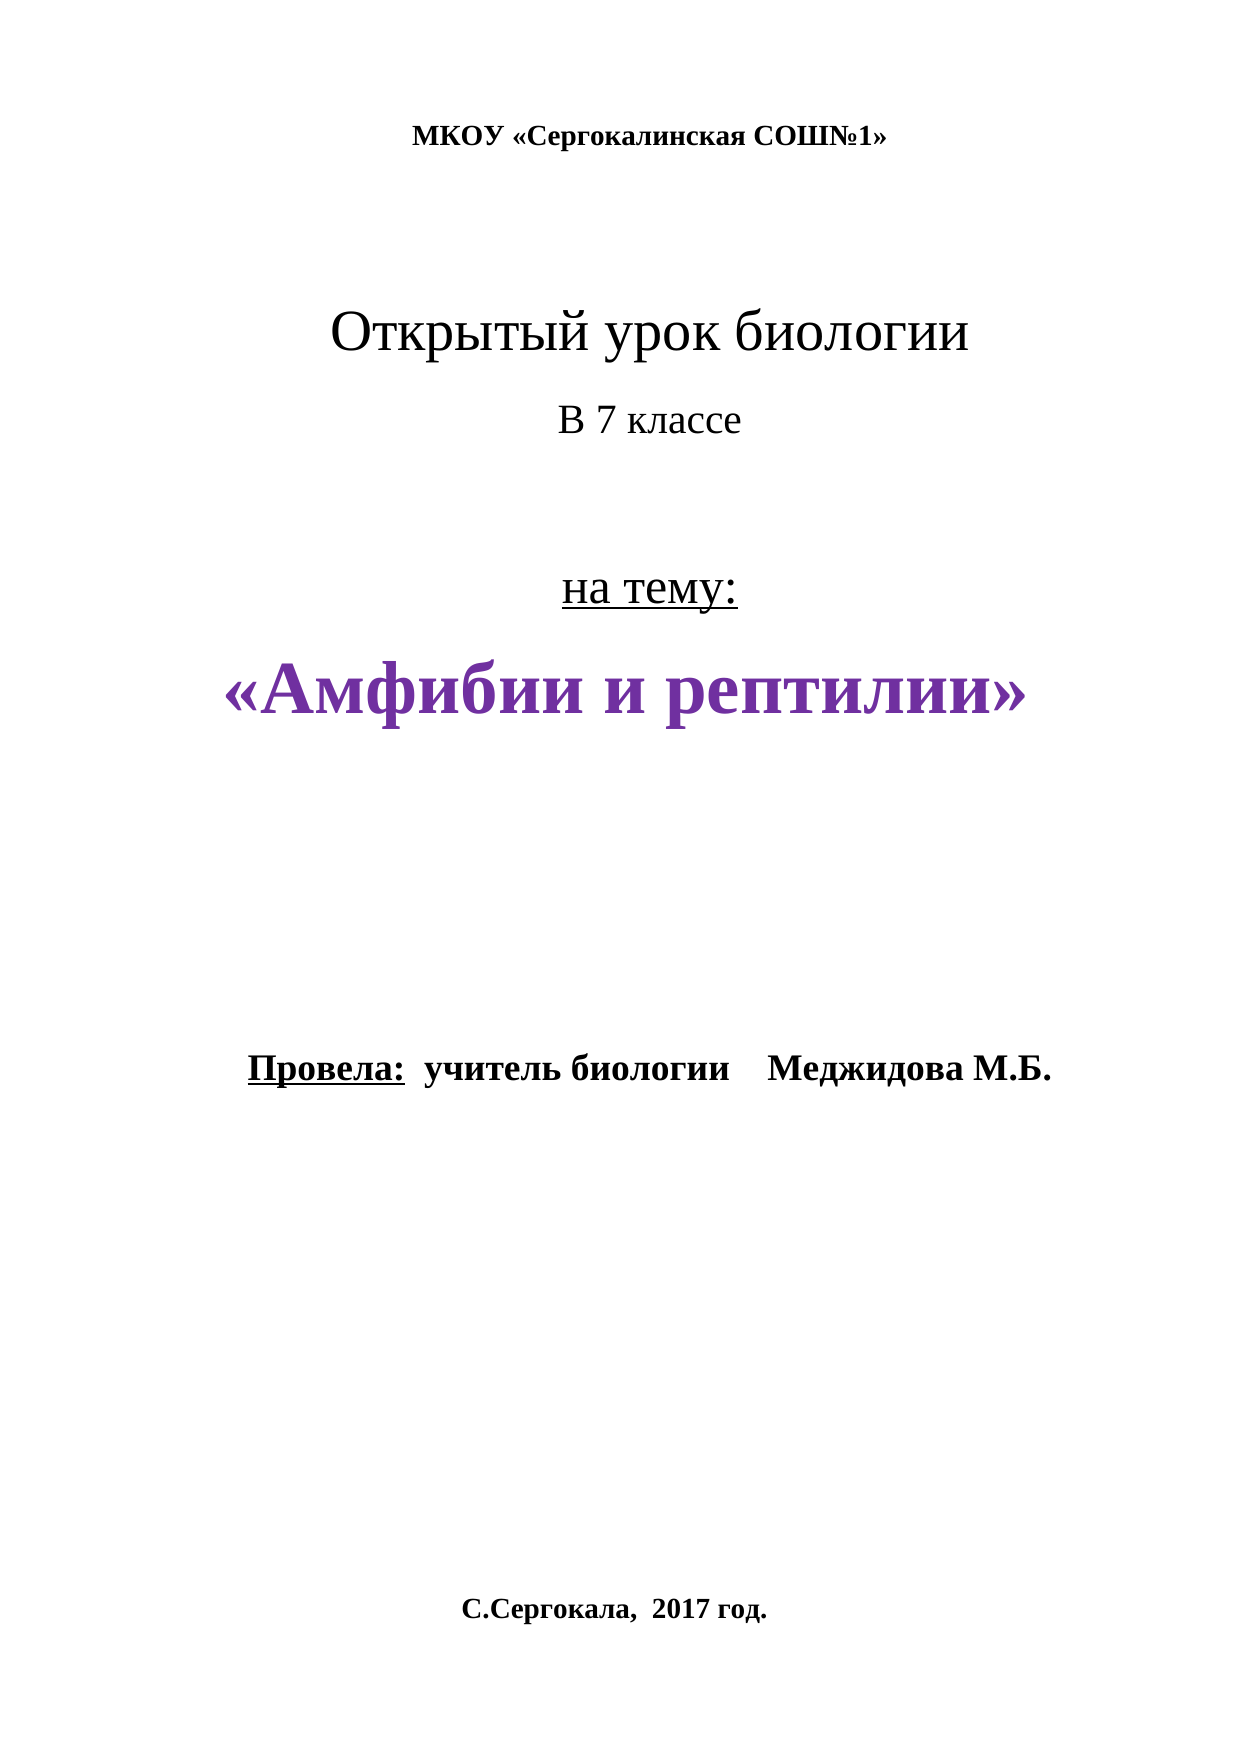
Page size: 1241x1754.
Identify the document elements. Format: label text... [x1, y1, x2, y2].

text МКОУ «Сергокалинская СОШ№1» [148, 118, 1152, 152]
text «Амфибии и рептилии» [148, 644, 1152, 730]
text на тему: [148, 557, 1152, 614]
text В 7 классе [148, 394, 1152, 442]
text С.Сергокала, 2017 год. [148, 1591, 1152, 1625]
text Открытый урок биологии [148, 296, 1152, 363]
text Провела: учитель биологии Меджидова М.Б. [148, 1046, 1152, 1089]
